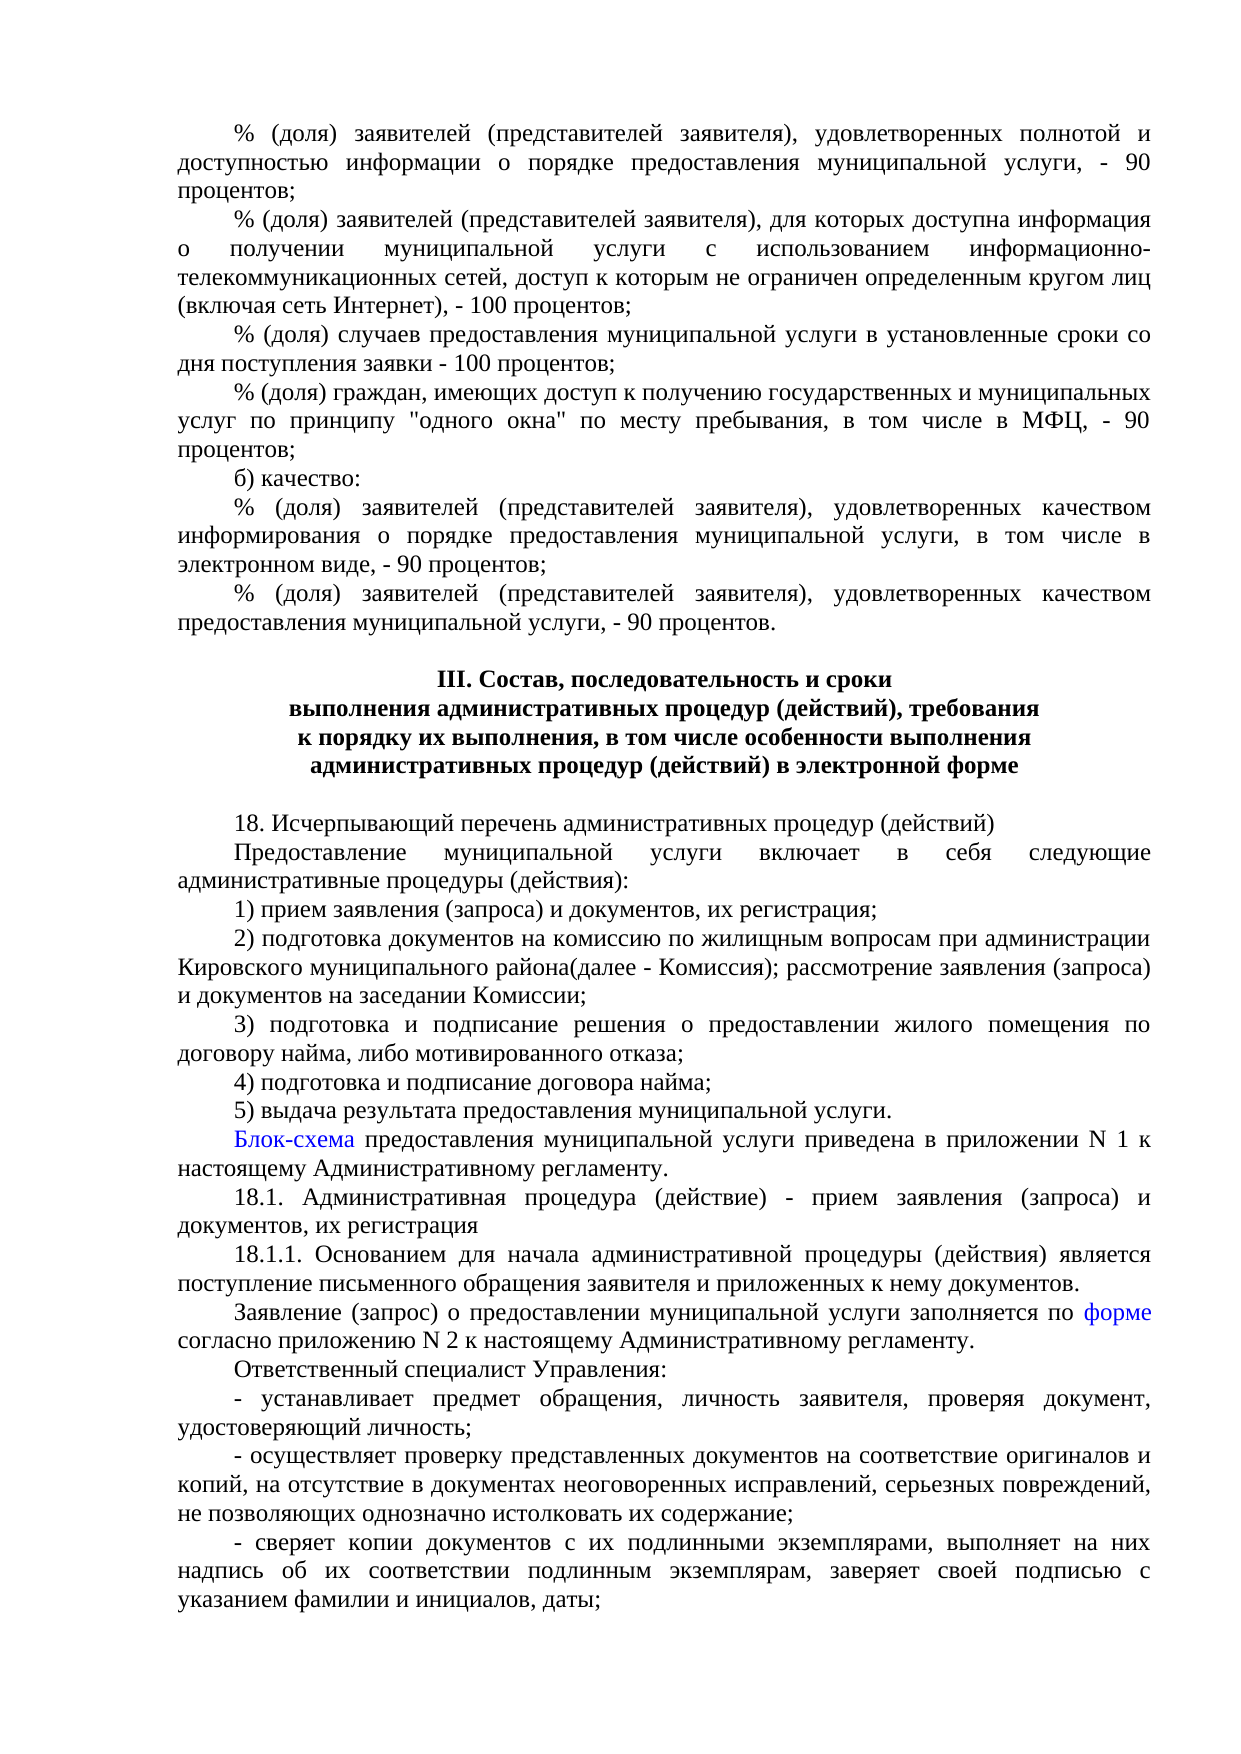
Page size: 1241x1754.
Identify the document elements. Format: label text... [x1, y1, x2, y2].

text - осуществляет проверку представленных документов на соответствие оригиналов и копий, на отсутствие в документах неоговоренных исправлений, серьезных повреждений, не позволяющих однозначно истолковать их содержание; [177, 1441, 1152, 1527]
text 4) подготовка и подписание договора найма; [177, 1067, 1152, 1096]
text % (доля) заявителей (представителей заявителя), для которых доступна информация о получении муниципальной услуги с использованием информационно-телекоммуникационных сетей, доступ к которым не ограничен определенным кругом лиц (включая сеть Интернет), - 100 процентов; [177, 204, 1152, 319]
text 18.1. Административная процедура (действие) - прием заявления (запроса) и документов, их регистрация [177, 1182, 1152, 1239]
text 3) подготовка и подписание решения о предоставлении жилого помещения по договору найма, либо мотивированного отказа; [177, 1009, 1152, 1067]
title к порядку их выполнения, в том числе особенности выполнения [177, 722, 1152, 751]
text % (доля) заявителей (представителей заявителя), удовлетворенных качеством предоставления муниципальной услуги, - 90 процентов. [177, 578, 1152, 636]
text % (доля) заявителей (представителей заявителя), удовлетворенных качеством информирования о порядке предоставления муниципальной услуги, в том числе в электронном виде, - 90 процентов; [177, 492, 1152, 578]
text Ответственный специалист Управления: [177, 1354, 1152, 1383]
title III. Состав, последовательность и сроки [177, 664, 1152, 693]
text 18.1.1. Основанием для начала административной процедуры (действия) является поступление письменного обращения заявителя и приложенных к нему документов. [177, 1239, 1152, 1297]
title административных процедур (действий) в электронной форме [177, 751, 1152, 779]
text Заявление (запрос) о предоставлении муниципальной услуги заполняется по форме согласно приложению N 2 к настоящему Административному регламенту. [177, 1297, 1152, 1354]
text % (доля) случаев предоставления муниципальной услуги в установленные сроки со дня поступления заявки - 100 процентов; [177, 319, 1152, 377]
text Блок-схема предоставления муниципальной услуги приведена в приложении N 1 к настоящему Административному регламенту. [177, 1124, 1152, 1182]
text Предоставление муниципальной услуги включает в себя следующие административные процедуры (действия): [177, 837, 1152, 894]
text 2) подготовка документов на комиссию по жилищным вопросам при администрации Кировского муниципального района(далее - Комиссия); рассмотрение заявления (запроса) и документов на заседании Комиссии; [177, 923, 1152, 1009]
title выполнения административных процедур (действий), требования [177, 693, 1152, 722]
text % (доля) граждан, имеющих доступ к получению государственных и муниципальных услуг по принципу "одного окна" по месту пребывания, в том числе в МФЦ, - 90 процентов; [177, 377, 1152, 463]
text % (доля) заявителей (представителей заявителя), удовлетворенных полнотой и доступностью информации о порядке предоставления муниципальной услуги, - 90 процентов; [177, 118, 1152, 204]
text 5) выдача результата предоставления муниципальной услуги. [177, 1096, 1152, 1124]
text 18. Исчерпывающий перечень административных процедур (действий) [177, 808, 1152, 837]
text б) качество: [177, 463, 1152, 492]
text 1) прием заявления (запроса) и документов, их регистрация; [177, 894, 1152, 923]
text - сверяет копии документов с их подлинными экземплярами, выполняет на них надпись об их соответствии подлинным экземплярам, заверяет своей подписью с указанием фамилии и инициалов, даты; [177, 1527, 1152, 1613]
text - устанавливает предмет обращения, личность заявителя, проверяя документ, удостоверяющий личность; [177, 1383, 1152, 1441]
